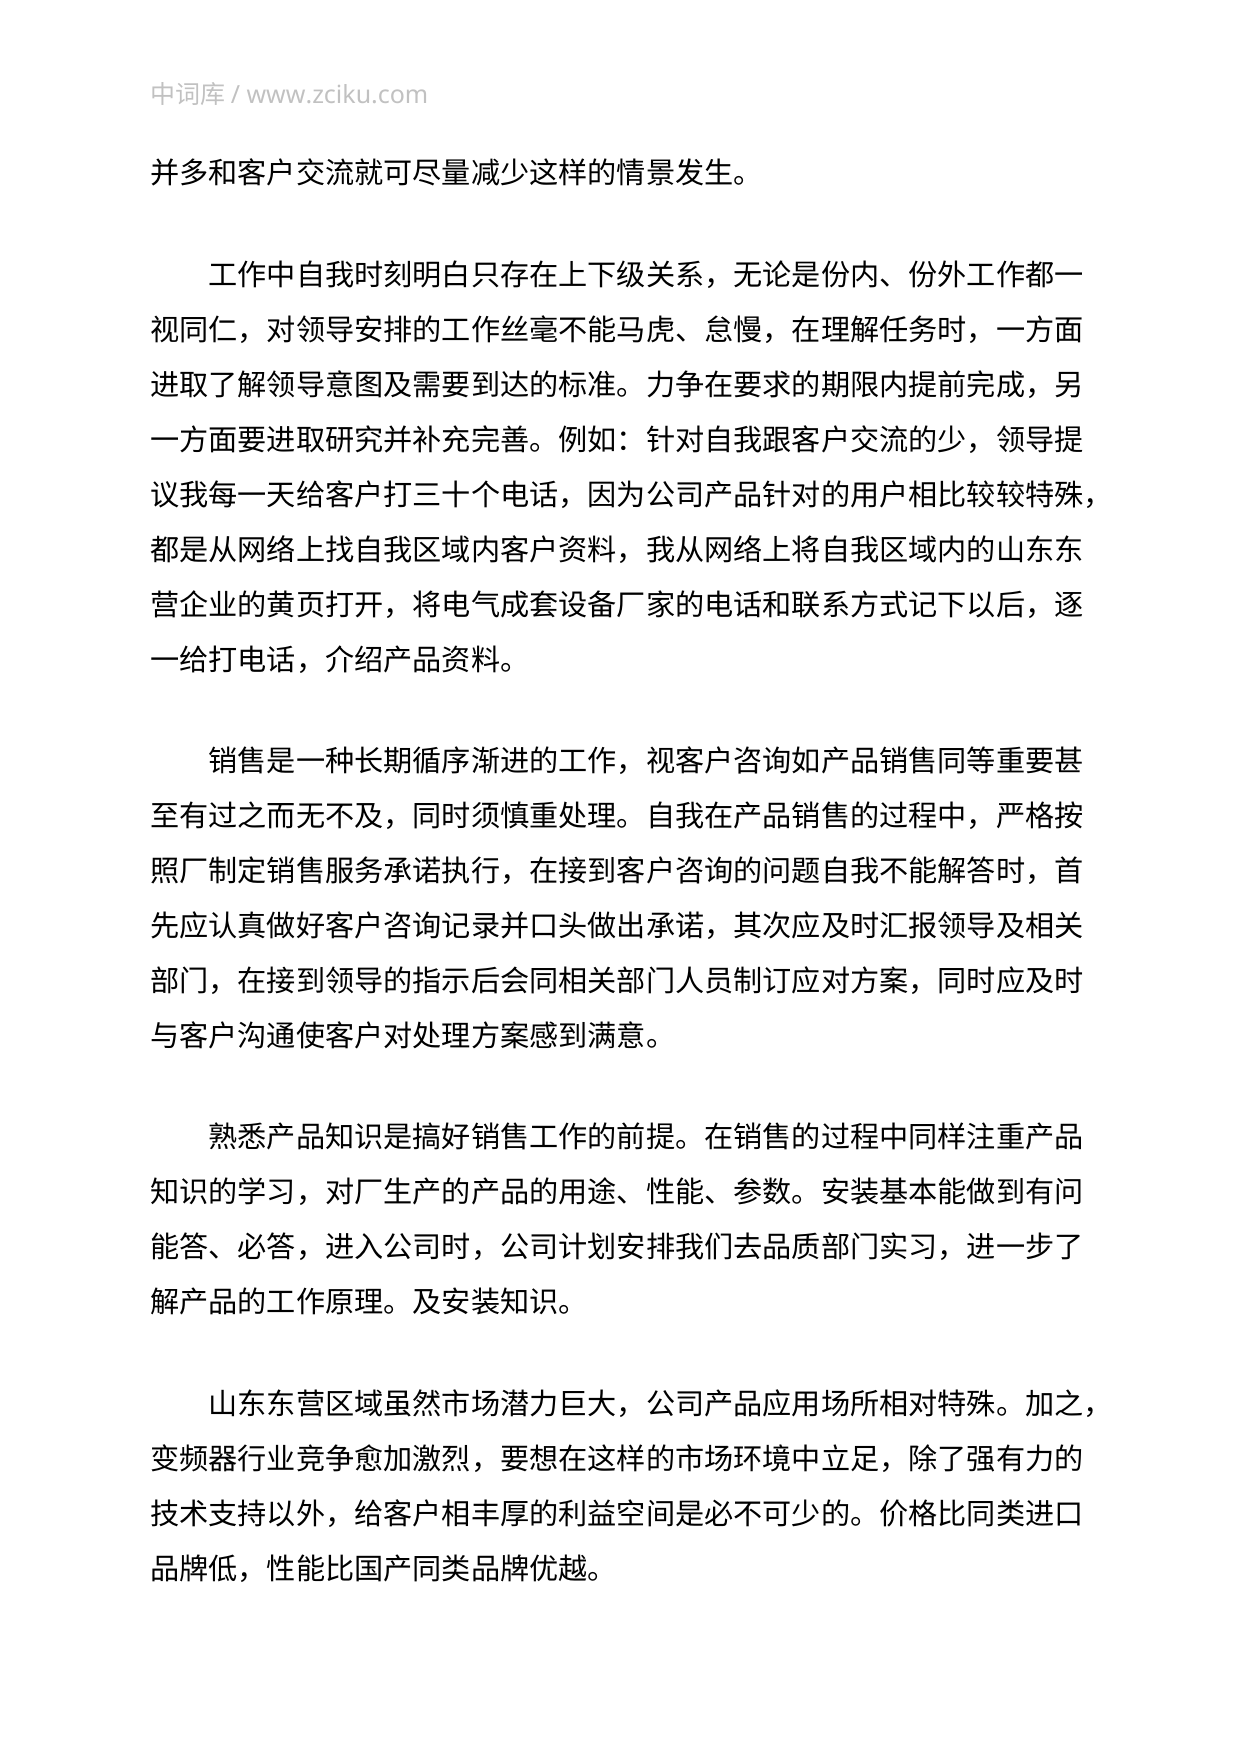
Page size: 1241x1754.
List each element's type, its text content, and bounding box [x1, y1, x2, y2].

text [150, 150, 1090, 192]
text 山东东营区域虽然市场潜力巨大，公司产品应用场所相对特殊。加之，变频器行业竞争愈加激烈，要想在这样的市场环境中立足，除了强有力的技术支持以外，给客户相丰厚的利益空间是必不可少的。价格比同类进口品牌低，性能比国产同类品牌优越。 [150, 1381, 1090, 1587]
text 销售是一种长期循序渐进的工作，视客户咨询如产品销售同等重要甚至有过之而无不及，同时须慎重处理。自我在产品销售的过程中，严格按照厂制定销售服务承诺执行，在接到客户咨询的问题自我不能解答时，首先应认真做好客户咨询记录并口头做出承诺，其次应及时汇报领导及相关部门，在接到领导的指示后会同相关部门人员制订应对方案，同时应及时与客户沟通使客户对处理方案感到满意。 [150, 738, 1090, 1054]
text 工作中自我时刻明白只存在上下级关系，无论是份内、份外工作都一视同仁，对领导安排的工作丝毫不能马虎、怠慢，在理解任务时，一方面进取了解领导意图及需要到达的标准。力争在要求的期限内提前完成，另一方面要进取研究并补充完善。例如：针对自我跟客户交流的少，领导提议我每一天给客户打三十个电话，因为公司产品针对的用户相比较较特殊，都是从网络上找自我区域内客户资料，我从网络上将自我区域内的山东东营企业的黄页打开，将电气成套设备厂家的电话和联系方式记下以后，逐一给打电话，介绍产品资料。 [150, 252, 1090, 678]
text 熟悉产品知识是搞好销售工作的前提。在销售的过程中同样注重产品知识的学习，对厂生产的产品的用途、性能、参数。安装基本能做到有问能答、必答，进入公司时，公司计划安排我们去品质部门实习，进一步了解产品的工作原理。及安装知识。 [150, 1114, 1090, 1321]
